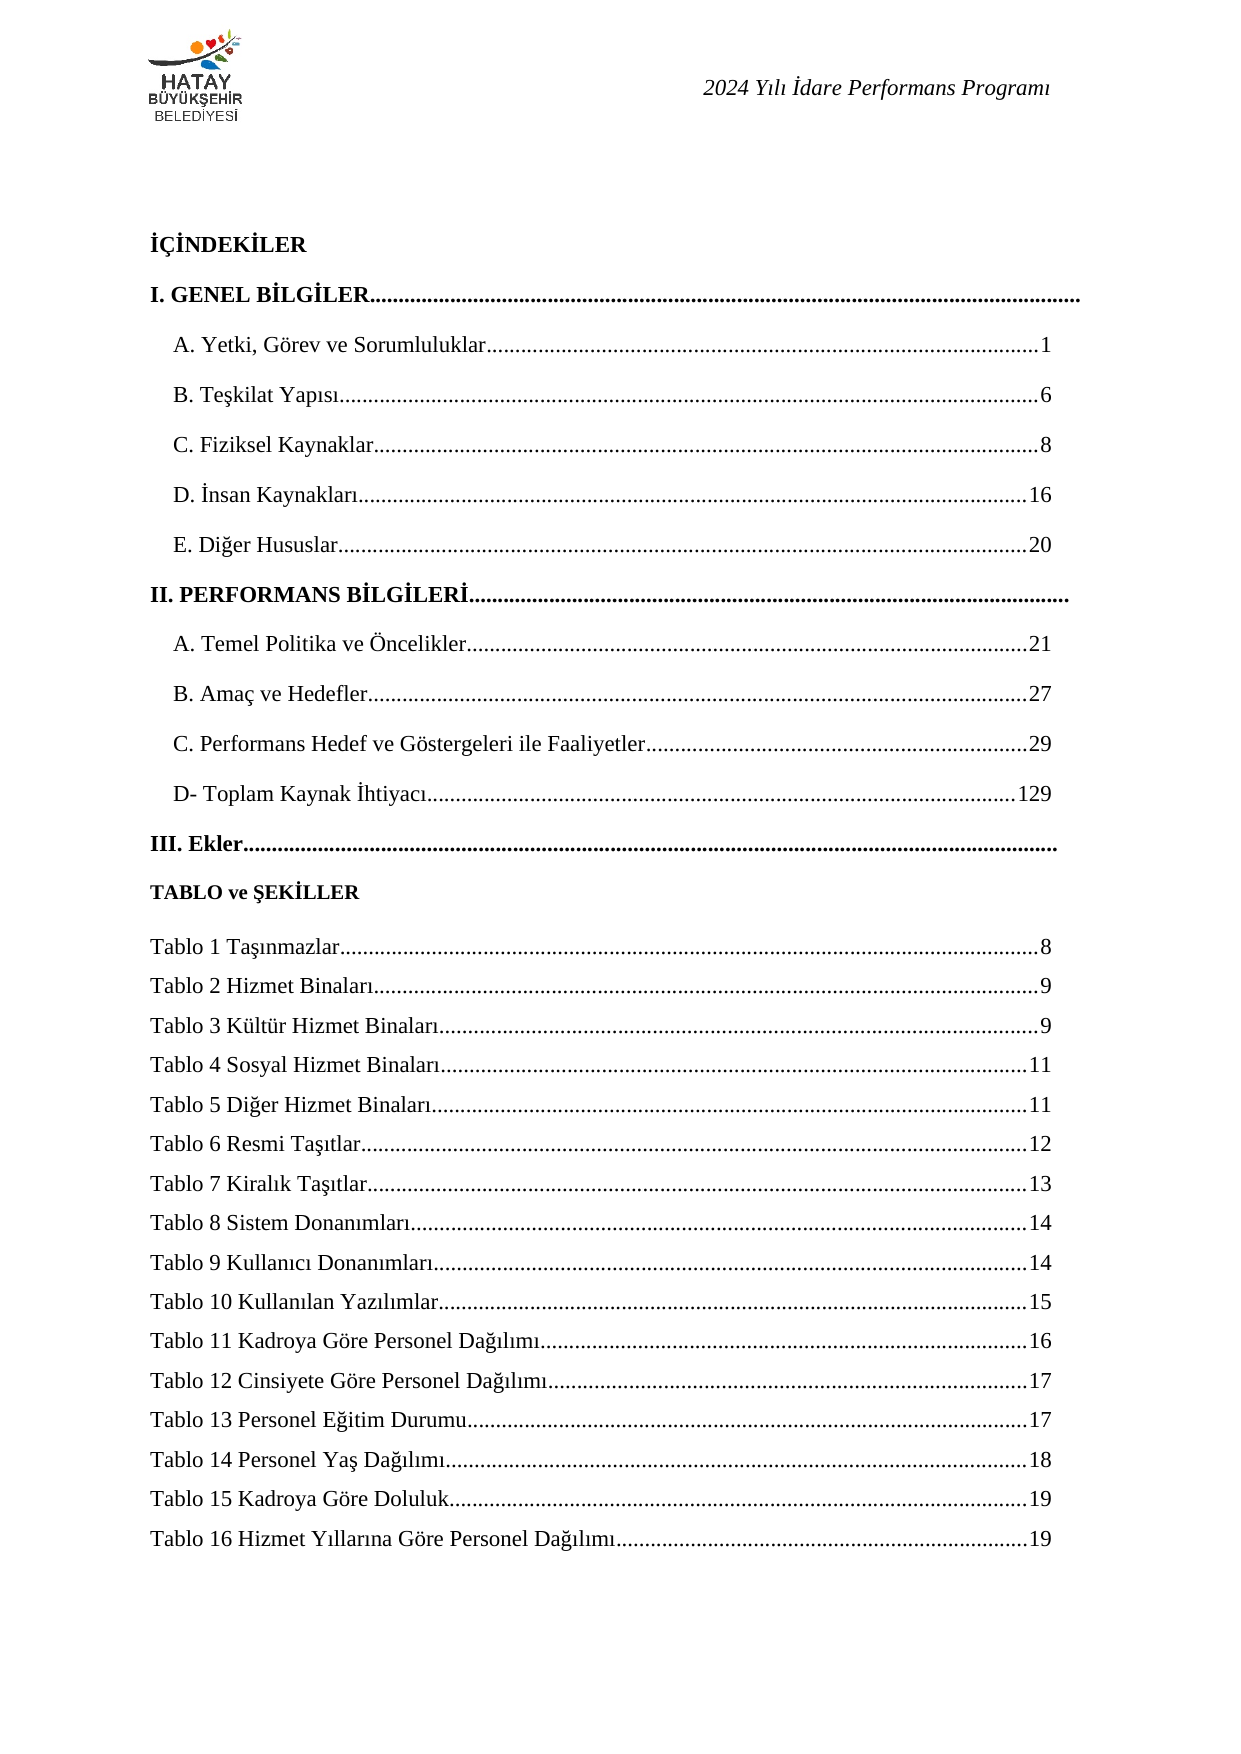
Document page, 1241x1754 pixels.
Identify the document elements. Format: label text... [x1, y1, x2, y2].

text D- Toplam Kaynak İhtiyacı 129 [173, 780, 1053, 807]
text III. Ekler 130 [150, 830, 1053, 856]
text Tablo 14 Personel Yaş Dağılımı 18 [150, 1446, 1053, 1472]
text Tablo 1 Taşınmazlar 8 [150, 933, 1053, 959]
text Tablo 8 Sistem Donanımları 14 [150, 1209, 1053, 1235]
text Tablo 10 Kullanılan Yazılımlar 15 [150, 1288, 1053, 1314]
text A. Yetki, Görev ve Sorumluluklar 1 [173, 331, 1053, 357]
text Tablo 2 Hizmet Binaları 9 [150, 972, 1053, 998]
text A. Temel Politika ve Öncelikler 21 [173, 631, 1053, 657]
picture [142, 24, 246, 127]
text Tablo 7 Kiralık Taşıtlar 13 [150, 1169, 1053, 1196]
text II. PERFORMANS BİLGİLERİ 21 [150, 581, 1053, 607]
text Tablo 6 Resmi Taşıtlar 12 [150, 1130, 1053, 1156]
text Tablo 9 Kullanıcı Donanımları 14 [150, 1248, 1053, 1275]
text C. Performans Hedef ve Göstergeleri ile Faaliyetler 29 [173, 730, 1053, 757]
text Tablo 4 Sosyal Hizmet Binaları 11 [150, 1051, 1053, 1077]
text D. İnsan Kaynakları 16 [173, 481, 1053, 507]
text B. Amaç ve Hedefler 27 [173, 680, 1053, 707]
text Tablo 5 Diğer Hizmet Binaları 11 [150, 1091, 1053, 1117]
text Tablo 16 Hizmet Yıllarına Göre Personel Dağılımı 19 [150, 1525, 1053, 1551]
text Tablo 13 Personel Eğitim Durumu 17 [150, 1406, 1053, 1433]
text I. GENEL BİLGİLER 1 [150, 281, 1053, 308]
text C. Fiziksel Kaynaklar 8 [173, 431, 1053, 457]
text TABLO ve ŞEKİLLER [150, 880, 1053, 904]
text Tablo 15 Kadroya Göre Doluluk 19 [150, 1485, 1053, 1512]
text Tablo 12 Cinsiyete Göre Personel Dağılımı 17 [150, 1367, 1053, 1393]
text E. Diğer Hususlar 20 [173, 531, 1053, 557]
text B. Teşkilat Yapısı 6 [173, 381, 1053, 407]
text İÇİNDEKİLER [150, 231, 1053, 258]
text Tablo 3 Kültür Hizmet Binaları 9 [150, 1012, 1053, 1038]
text Tablo 11 Kadroya Göre Personel Dağılımı 16 [150, 1327, 1053, 1354]
